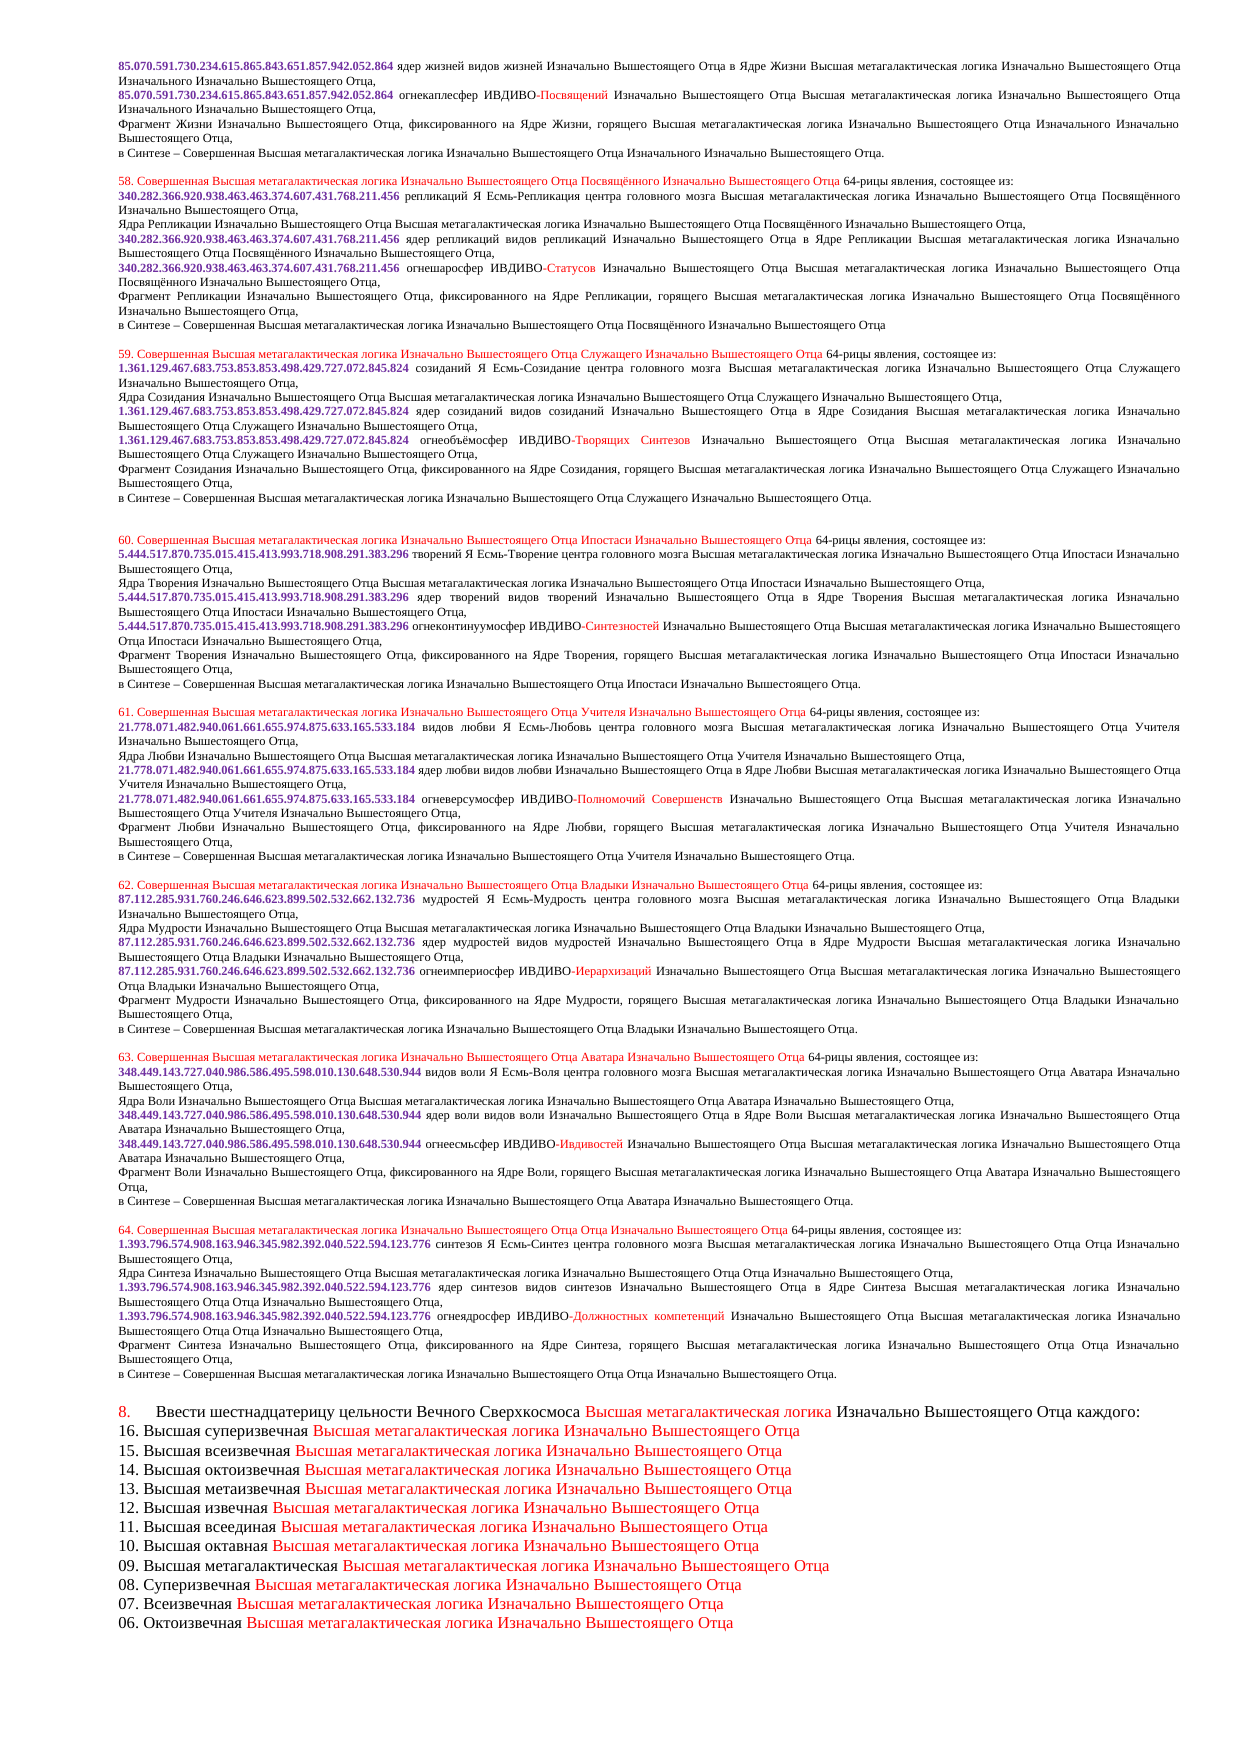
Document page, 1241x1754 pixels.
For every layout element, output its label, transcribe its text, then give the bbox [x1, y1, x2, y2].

text 09. Высшая метагалактическая Высшая метагалактическая логика Изначально Вышестоящего Отца [118, 1555, 1181, 1574]
text 1.361.129.467.683.753.853.853.498.429.727.072.845.824 созиданий Я Есмь-Созидание центра головного мозга Высшая метагалактическая логика Изначально Вышестоящего Отца Служащего Изначально Вышестоящего Отца, [118, 361, 1181, 390]
text 87.112.285.931.760.246.646.623.899.502.532.662.132.736 ядер мудростей видов мудростей Изначально Вышестоящего Отца в Ядре Мудрости Высшая метагалактическая логика Изначально Вышестоящего Отца Владыки Изначально Вышестоящего Отца, [118, 935, 1181, 964]
text в Синтезе – Совершенная Высшая метагалактическая логика Изначально Вышестоящего Отца Изначального Изначально Вышестоящего Отца. [118, 145, 1181, 160]
text 12. Высшая извечная Высшая метагалактическая логика Изначально Вышестоящего Отца [118, 1498, 1181, 1517]
text 11. Высшая всеединая Высшая метагалактическая логика Изначально Вышестоящего Отца [118, 1517, 1181, 1536]
text 1.393.796.574.908.163.946.345.982.392.040.522.594.123.776 синтезов Я Есмь-Синтез центра головного мозга Высшая метагалактическая логика Изначально Вышестоящего Отца Отца Изначально Вышестоящего Отца, [118, 1237, 1181, 1266]
text 08. Суперизвечная Высшая метагалактическая логика Изначально Вышестоящего Отца [118, 1574, 1181, 1594]
text Ядра Творения Изначально Вышестоящего Отца Высшая метагалактическая логика Изначально Вышестоящего Отца Ипостаси Изначально Вышестоящего Отца, [118, 576, 1181, 590]
text 348.449.143.727.040.986.586.495.598.010.130.648.530.944 ядер воли видов воли Изначально Вышестоящего Отца в Ядре Воли Высшая метагалактическая логика Изначально Вышестоящего Отца Аватара Изначально Вышестоящего Отца, [118, 1108, 1181, 1136]
text 64. Совершенная Высшая метагалактическая логика Изначально Вышестоящего Отца Отца Изначально Вышестоящего Отца 64-рицы явления, состоящее из: [118, 1223, 1181, 1237]
text 1.361.129.467.683.753.853.853.498.429.727.072.845.824 ядер созиданий видов созиданий Изначально Вышестоящего Отца в Ядре Созидания Высшая метагалактическая логика Изначально Вышестоящего Отца Служащего Изначально Вышестоящего Отца, [118, 404, 1181, 433]
text Фрагмент Жизни Изначально Вышестоящего Отца, фиксированного на Ядре Жизни, горящего Высшая метагалактическая логика Изначально Вышестоящего Отца Изначального Изначально Вышестоящего Отца, [118, 117, 1181, 145]
text в Синтезе – Совершенная Высшая метагалактическая логика Изначально Вышестоящего Отца Посвящённого Изначально Вышестоящего Отца [118, 318, 1181, 332]
text 340.282.366.920.938.463.463.374.607.431.768.211.456 репликаций Я Есмь-Репликация центра головного мозга Высшая метагалактическая логика Изначально Вышестоящего Отца Посвящённого Изначально Вышестоящего Отца, [118, 188, 1181, 217]
text 06. Октоизвечная Высшая метагалактическая логика Изначально Вышестоящего Отца [118, 1613, 1181, 1632]
text 14. Высшая октоизвечная Высшая метагалактическая логика Изначально Вышестоящего Отца [118, 1459, 1181, 1479]
text 340.282.366.920.938.463.463.374.607.431.768.211.456 ядер репликаций видов репликаций Изначально Вышестоящего Отца в Ядре Репликации Высшая метагалактическая логика Изначально Вышестоящего Отца Посвящённого Изначально Вышестоящего Отца, [118, 232, 1181, 260]
text в Синтезе – Совершенная Высшая метагалактическая логика Изначально Вышестоящего Отца Владыки Изначально Вышестоящего Отца. [118, 1021, 1181, 1036]
text Ядра Созидания Изначально Вышестоящего Отца Высшая метагалактическая логика Изначально Вышестоящего Отца Служащего Изначально Вышестоящего Отца, [118, 390, 1181, 404]
text Ядра Синтеза Изначально Вышестоящего Отца Высшая метагалактическая логика Изначально Вышестоящего Отца Отца Изначально Вышестоящего Отца, [118, 1266, 1181, 1280]
text 1.393.796.574.908.163.946.345.982.392.040.522.594.123.776 ядер синтезов видов синтезов Изначально Вышестоящего Отца в Ядре Синтеза Высшая метагалактическая логика Изначально Вышестоящего Отца Отца Изначально Вышестоящего Отца, [118, 1280, 1181, 1309]
text Ядра Любви Изначально Вышестоящего Отца Высшая метагалактическая логика Изначально Вышестоящего Отца Учителя Изначально Вышестоящего Отца, [118, 748, 1181, 763]
text 21.778.071.482.940.061.661.655.974.875.633.165.533.184 видов любви Я Есмь-Любовь центра головного мозга Высшая метагалактическая логика Изначально Вышестоящего Отца Учителя Изначально Вышестоящего Отца, [118, 719, 1181, 748]
text Фрагмент Любви Изначально Вышестоящего Отца, фиксированного на Ядре Любви, горящего Высшая метагалактическая логика Изначально Вышестоящего Отца Учителя Изначально Вышестоящего Отца, [118, 820, 1181, 849]
text 59. Совершенная Высшая метагалактическая логика Изначально Вышестоящего Отца Служащего Изначально Вышестоящего Отца 64-рицы явления, состоящее из: [118, 347, 1181, 361]
text 340.282.366.920.938.463.463.374.607.431.768.211.456 огнешаросфер ИВДИВО-Статусов Изначально Вышестоящего Отца Высшая метагалактическая логика Изначально Вышестоящего Отца Посвящённого Изначально Вышестоящего Отца, [118, 260, 1181, 289]
text 16. Высшая суперизвечная Высшая метагалактическая логика Изначально Вышестоящего Отца [118, 1421, 1181, 1440]
text в Синтезе – Совершенная Высшая метагалактическая логика Изначально Вышестоящего Отца Ипостаси Изначально Вышестоящего Отца. [118, 676, 1181, 691]
text 21.778.071.482.940.061.661.655.974.875.633.165.533.184 ядер любви видов любви Изначально Вышестоящего Отца в Ядре Любви Высшая метагалактическая логика Изначально Вышестоящего Отца Учителя Изначально Вышестоящего Отца, [118, 763, 1181, 791]
text Фрагмент Воли Изначально Вышестоящего Отца, фиксированного на Ядре Воли, горящего Высшая метагалактическая логика Изначально Вышестоящего Отца Аватара Изначально Вышестоящего Отца, [118, 1165, 1181, 1194]
text 5.444.517.870.735.015.415.413.993.718.908.291.383.296 творений Я Есмь-Творение центра головного мозга Высшая метагалактическая логика Изначально Вышестоящего Отца Ипостаси Изначально Вышестоящего Отца, [118, 547, 1181, 576]
text в Синтезе – Совершенная Высшая метагалактическая логика Изначально Вышестоящего Отца Учителя Изначально Вышестоящего Отца. [118, 849, 1181, 863]
text 87.112.285.931.760.246.646.623.899.502.532.662.132.736 огнеимпериосфер ИВДИВО-Иерархизаций Изначально Вышестоящего Отца Высшая метагалактическая логика Изначально Вышестоящего Отца Владыки Изначально Вышестоящего Отца, [118, 964, 1181, 993]
text 13. Высшая метаизвечная Высшая метагалактическая логика Изначально Вышестоящего Отца [118, 1479, 1181, 1498]
text Фрагмент Творения Изначально Вышестоящего Отца, фиксированного на Ядре Творения, горящего Высшая метагалактическая логика Изначально Вышестоящего Отца Ипостаси Изначально Вышестоящего Отца, [118, 648, 1181, 676]
text 85.070.591.730.234.615.865.843.651.857.942.052.864 огнекаплесфер ИВДИВО-Посвящений Изначально Вышестоящего Отца Высшая метагалактическая логика Изначально Вышестоящего Отца Изначального Изначально Вышестоящего Отца, [118, 88, 1181, 117]
text 10. Высшая октавная Высшая метагалактическая логика Изначально Вышестоящего Отца [118, 1536, 1181, 1555]
text 15. Высшая всеизвечная Высшая метагалактическая логика Изначально Вышестоящего Отца [118, 1440, 1181, 1459]
text 1.393.796.574.908.163.946.345.982.392.040.522.594.123.776 огнеядросфер ИВДИВО-Должностных компетенций Изначально Вышестоящего Отца Высшая метагалактическая логика Изначально Вышестоящего Отца Отца Изначально Вышестоящего Отца, [118, 1309, 1181, 1338]
text Ядра Воли Изначально Вышестоящего Отца Высшая метагалактическая логика Изначально Вышестоящего Отца Аватара Изначально Вышестоящего Отца, [118, 1093, 1181, 1108]
text 87.112.285.931.760.246.646.623.899.502.532.662.132.736 мудростей Я Есмь-Мудрость центра головного мозга Высшая метагалактическая логика Изначально Вышестоящего Отца Владыки Изначально Вышестоящего Отца, [118, 892, 1181, 921]
text 1.361.129.467.683.753.853.853.498.429.727.072.845.824 огнеобъёмосфер ИВДИВО-Творящих Синтезов Изначально Вышестоящего Отца Высшая метагалактическая логика Изначально Вышестоящего Отца Служащего Изначально Вышестоящего Отца, [118, 433, 1181, 462]
text 21.778.071.482.940.061.661.655.974.875.633.165.533.184 огневерсумосфер ИВДИВО-Полномочий Совершенств Изначально Вышестоящего Отца Высшая метагалактическая логика Изначально Вышестоящего Отца Учителя Изначально Вышестоящего Отца, [118, 791, 1181, 820]
text Фрагмент Мудрости Изначально Вышестоящего Отца, фиксированного на Ядре Мудрости, горящего Высшая метагалактическая логика Изначально Вышестоящего Отца Владыки Изначально Вышестоящего Отца, [118, 993, 1181, 1021]
text Фрагмент Репликации Изначально Вышестоящего Отца, фиксированного на Ядре Репликации, горящего Высшая метагалактическая логика Изначально Вышестоящего Отца Посвящённого Изначально Вышестоящего Отца, [118, 289, 1181, 318]
text в Синтезе – Совершенная Высшая метагалактическая логика Изначально Вышестоящего Отца Служащего Изначально Вышестоящего Отца. [118, 490, 1181, 505]
text 63. Совершенная Высшая метагалактическая логика Изначально Вышестоящего Отца Аватара Изначально Вышестоящего Отца 64-рицы явления, состоящее из: [118, 1050, 1181, 1064]
text 62. Совершенная Высшая метагалактическая логика Изначально Вышестоящего Отца Владыки Изначально Вышестоящего Отца 64-рицы явления, состоящее из: [118, 878, 1181, 892]
text 07. Всеизвечная Высшая метагалактическая логика Изначально Вышестоящего Отца [118, 1594, 1181, 1613]
text в Синтезе – Совершенная Высшая метагалактическая логика Изначально Вышестоящего Отца Аватара Изначально Вышестоящего Отца. [118, 1194, 1181, 1208]
text 85.070.591.730.234.615.865.843.651.857.942.052.864 ядер жизней видов жизней Изначально Вышестоящего Отца в Ядре Жизни Высшая метагалактическая логика Изначально Вышестоящего Отца Изначального Изначально Вышестоящего Отца, [118, 59, 1181, 88]
text в Синтезе – Совершенная Высшая метагалактическая логика Изначально Вышестоящего Отца Отца Изначально Вышестоящего Отца. [118, 1366, 1181, 1381]
text Ядра Мудрости Изначально Вышестоящего Отца Высшая метагалактическая логика Изначально Вышестоящего Отца Владыки Изначально Вышестоящего Отца, [118, 921, 1181, 935]
text Ядра Репликации Изначально Вышестоящего Отца Высшая метагалактическая логика Изначально Вышестоящего Отца Посвящённого Изначально Вышестоящего Отца, [118, 217, 1181, 232]
text Фрагмент Созидания Изначально Вышестоящего Отца, фиксированного на Ядре Созидания, горящего Высшая метагалактическая логика Изначально Вышестоящего Отца Служащего Изначально Вышестоящего Отца, [118, 462, 1181, 490]
text 348.449.143.727.040.986.586.495.598.010.130.648.530.944 видов воли Я Есмь-Воля центра головного мозга Высшая метагалактическая логика Изначально Вышестоящего Отца Аватара Изначально Вышестоящего Отца, [118, 1064, 1181, 1093]
text 60. Совершенная Высшая метагалактическая логика Изначально Вышестоящего Отца Ипостаси Изначально Вышестоящего Отца 64-рицы явления, состоящее из: [118, 533, 1181, 547]
text 348.449.143.727.040.986.586.495.598.010.130.648.530.944 огнеесмьсфер ИВДИВО-Ивдивостей Изначально Вышестоящего Отца Высшая метагалактическая логика Изначально Вышестоящего Отца Аватара Изначально Вышестоящего Отца, [118, 1136, 1181, 1165]
text 58. Совершенная Высшая метагалактическая логика Изначально Вышестоящего Отца Посвящённого Изначально Вышестоящего Отца 64-рицы явления, состоящее из: [118, 174, 1181, 188]
list Ввести шестнадцатерицу цельности Вечного Сверхкосмоса Высшая метагалактическая логика Изначально Вышестоящего Отца каждого: [118, 1402, 1181, 1421]
text 5.444.517.870.735.015.415.413.993.718.908.291.383.296 огнеконтинуумосфер ИВДИВО-Синтезностей Изначально Вышестоящего Отца Высшая метагалактическая логика Изначально Вышестоящего Отца Ипостаси Изначально Вышестоящего Отца, [118, 619, 1181, 648]
text 5.444.517.870.735.015.415.413.993.718.908.291.383.296 ядер творений видов творений Изначально Вышестоящего Отца в Ядре Творения Высшая метагалактическая логика Изначально Вышестоящего Отца Ипостаси Изначально Вышестоящего Отца, [118, 590, 1181, 619]
text 61. Совершенная Высшая метагалактическая логика Изначально Вышестоящего Отца Учителя Изначально Вышестоящего Отца 64-рицы явления, состоящее из: [118, 705, 1181, 719]
text Фрагмент Синтеза Изначально Вышестоящего Отца, фиксированного на Ядре Синтеза, горящего Высшая метагалактическая логика Изначально Вышестоящего Отца Отца Изначально Вышестоящего Отца, [118, 1338, 1181, 1366]
